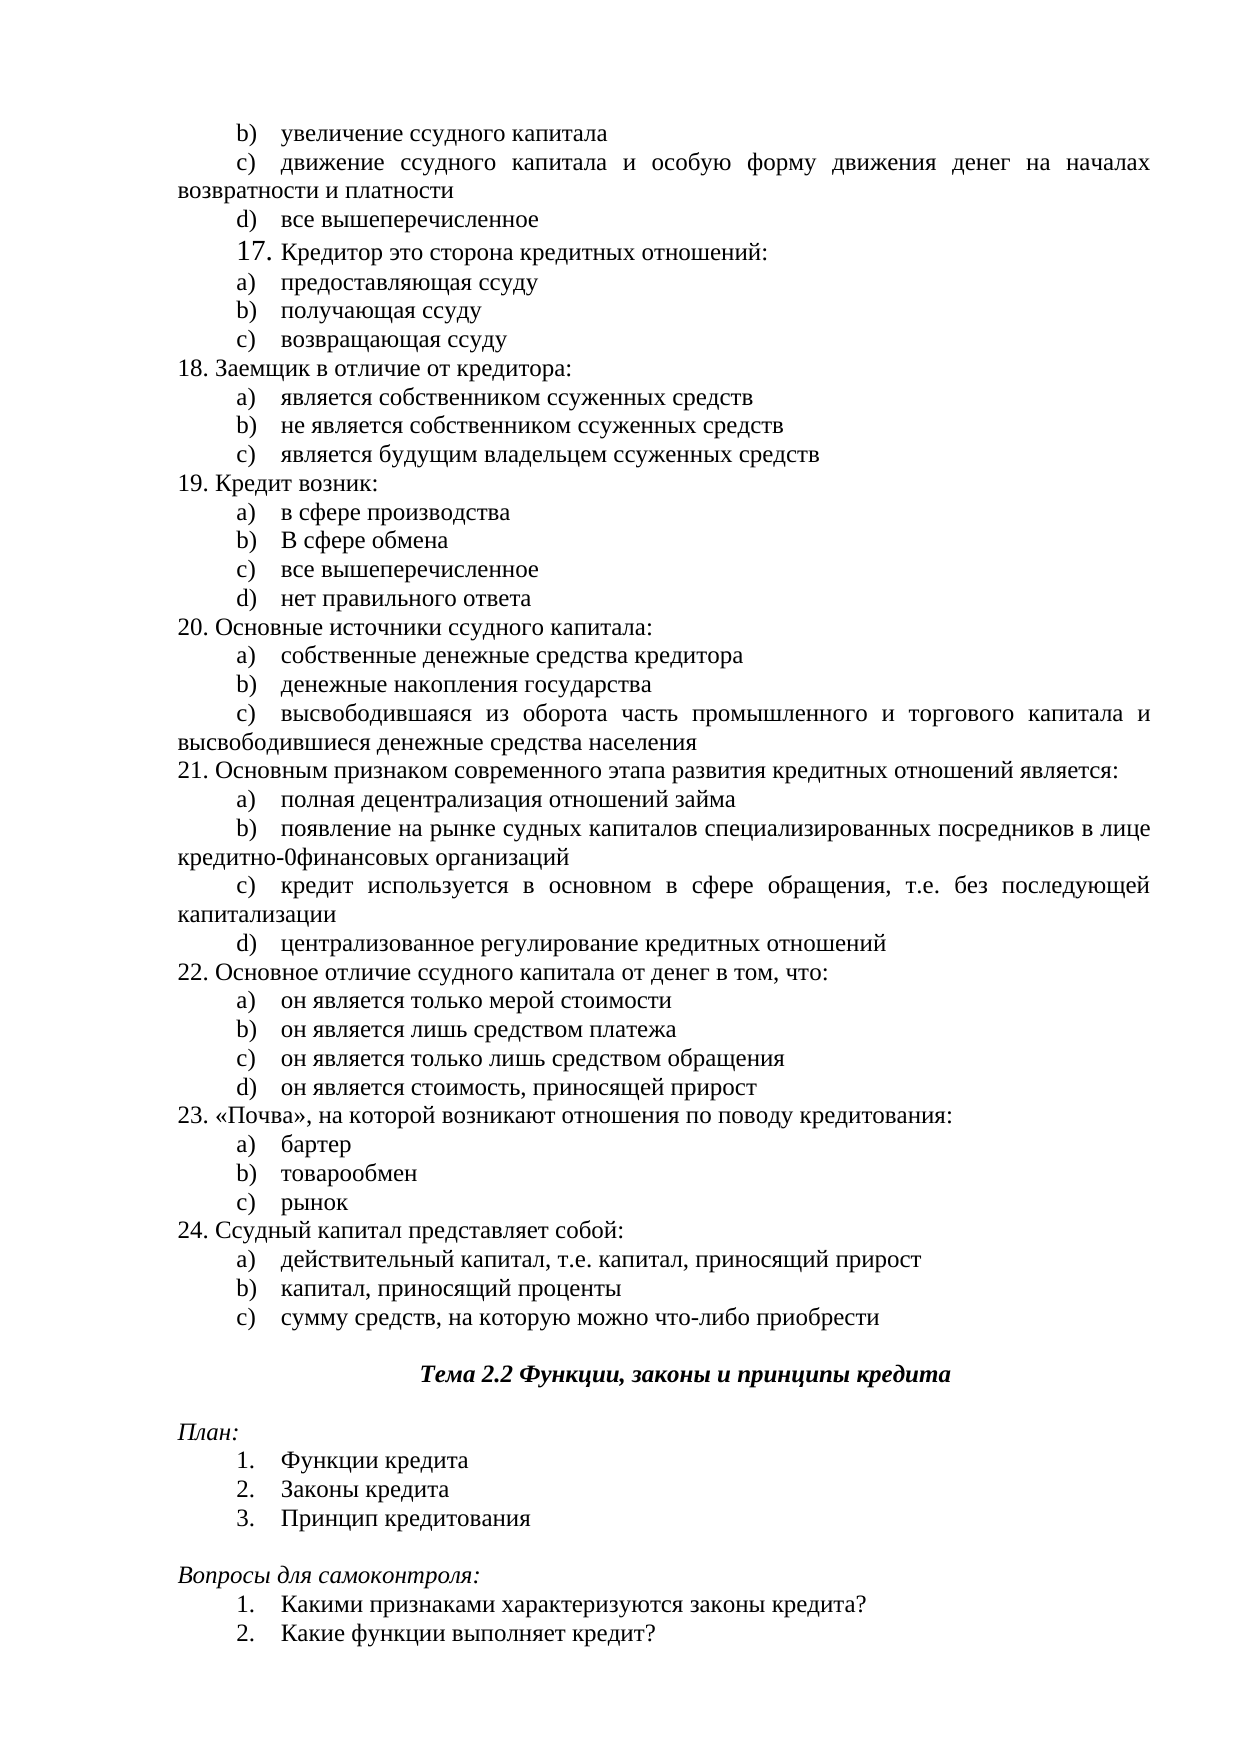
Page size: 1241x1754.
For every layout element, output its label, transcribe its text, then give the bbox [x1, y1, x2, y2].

list предоставляющая ссуду [177, 267, 1152, 295]
list бартер [177, 1129, 1152, 1158]
text 19. Кредит возник: [177, 468, 1152, 497]
list Принцип кредитования [177, 1503, 1152, 1532]
list нет правильного ответа [177, 583, 1152, 612]
list Законы кредита [177, 1474, 1152, 1503]
list действительный капитал, т.е. капитал, приносящий прирост [177, 1244, 1152, 1273]
list движение ссудного капитала и особую форму движения денег на началах возвратности и платности [177, 147, 1152, 204]
list все вышеперечисленное [177, 204, 1152, 233]
text 22. Основное отличие ссудного капитала от денег в том, что: [177, 957, 1152, 985]
list он является только мерой стоимости [177, 985, 1152, 1014]
list появление на рынке судных капиталов специализированных посредников в лице кредитно-0финансовых организаций [177, 813, 1152, 870]
text План: [177, 1417, 1152, 1445]
text 18. Заемщик в отличие от кредитора: [177, 353, 1152, 382]
list собственные денежные средства кредитора [177, 640, 1152, 669]
text 24. Ссудный капитал представляет собой: [177, 1215, 1152, 1244]
text Вопросы для самоконтроля: [177, 1560, 1152, 1589]
list Кредитор это сторона кредитных отношений: [177, 233, 1152, 267]
list В сфере обмена [177, 525, 1152, 554]
list является будущим владельцем ссуженных средств [177, 439, 1152, 468]
list Какие функции выполняет кредит? [177, 1618, 1152, 1647]
list не является собственником ссуженных средств [177, 410, 1152, 439]
list получающая ссуду [177, 295, 1152, 324]
list он является лишь средством платежа [177, 1014, 1152, 1043]
list он является только лишь средством обращения [177, 1043, 1152, 1072]
text 21. Основным признаком современного этапа развития кредитных отношений является: [177, 755, 1152, 784]
list высвободившаяся из оборота часть промышленного и торгового капитала и высвободившиеся денежные средства населения [177, 698, 1152, 755]
list товарообмен [177, 1158, 1152, 1187]
list Функции кредита [177, 1445, 1152, 1474]
list рынок [177, 1187, 1152, 1215]
list кредит используется в основном в сфере обращения, т.е. без последующей капитализации [177, 870, 1152, 928]
text 20. Основные источники ссудного капитала: [177, 612, 1152, 640]
list сумму средств, на которую можно что-либо приобрести [177, 1302, 1152, 1330]
list возвращающая ссуду [177, 324, 1152, 353]
list капитал, приносящий проценты [177, 1273, 1152, 1302]
list Какими признаками характеризуются законы кредита? [177, 1589, 1152, 1618]
list является собственником ссуженных средств [177, 382, 1152, 410]
subtitle Тема 2.2 Функции, законы и принципы кредита [177, 1359, 1152, 1388]
list полная децентрализация отношений займа [177, 784, 1152, 813]
list централизованное регулирование кредитных отношений [177, 928, 1152, 957]
list все вышеперечисленное [177, 554, 1152, 583]
list в сфере производства [177, 497, 1152, 525]
text 23. «Почва», на которой возникают отношения по поводу кредитования: [177, 1100, 1152, 1129]
list он является стоимость, приносящей прирост [177, 1072, 1152, 1100]
list увеличение ссудного капитала [177, 118, 1152, 147]
list денежные накопления государства [177, 669, 1152, 698]
